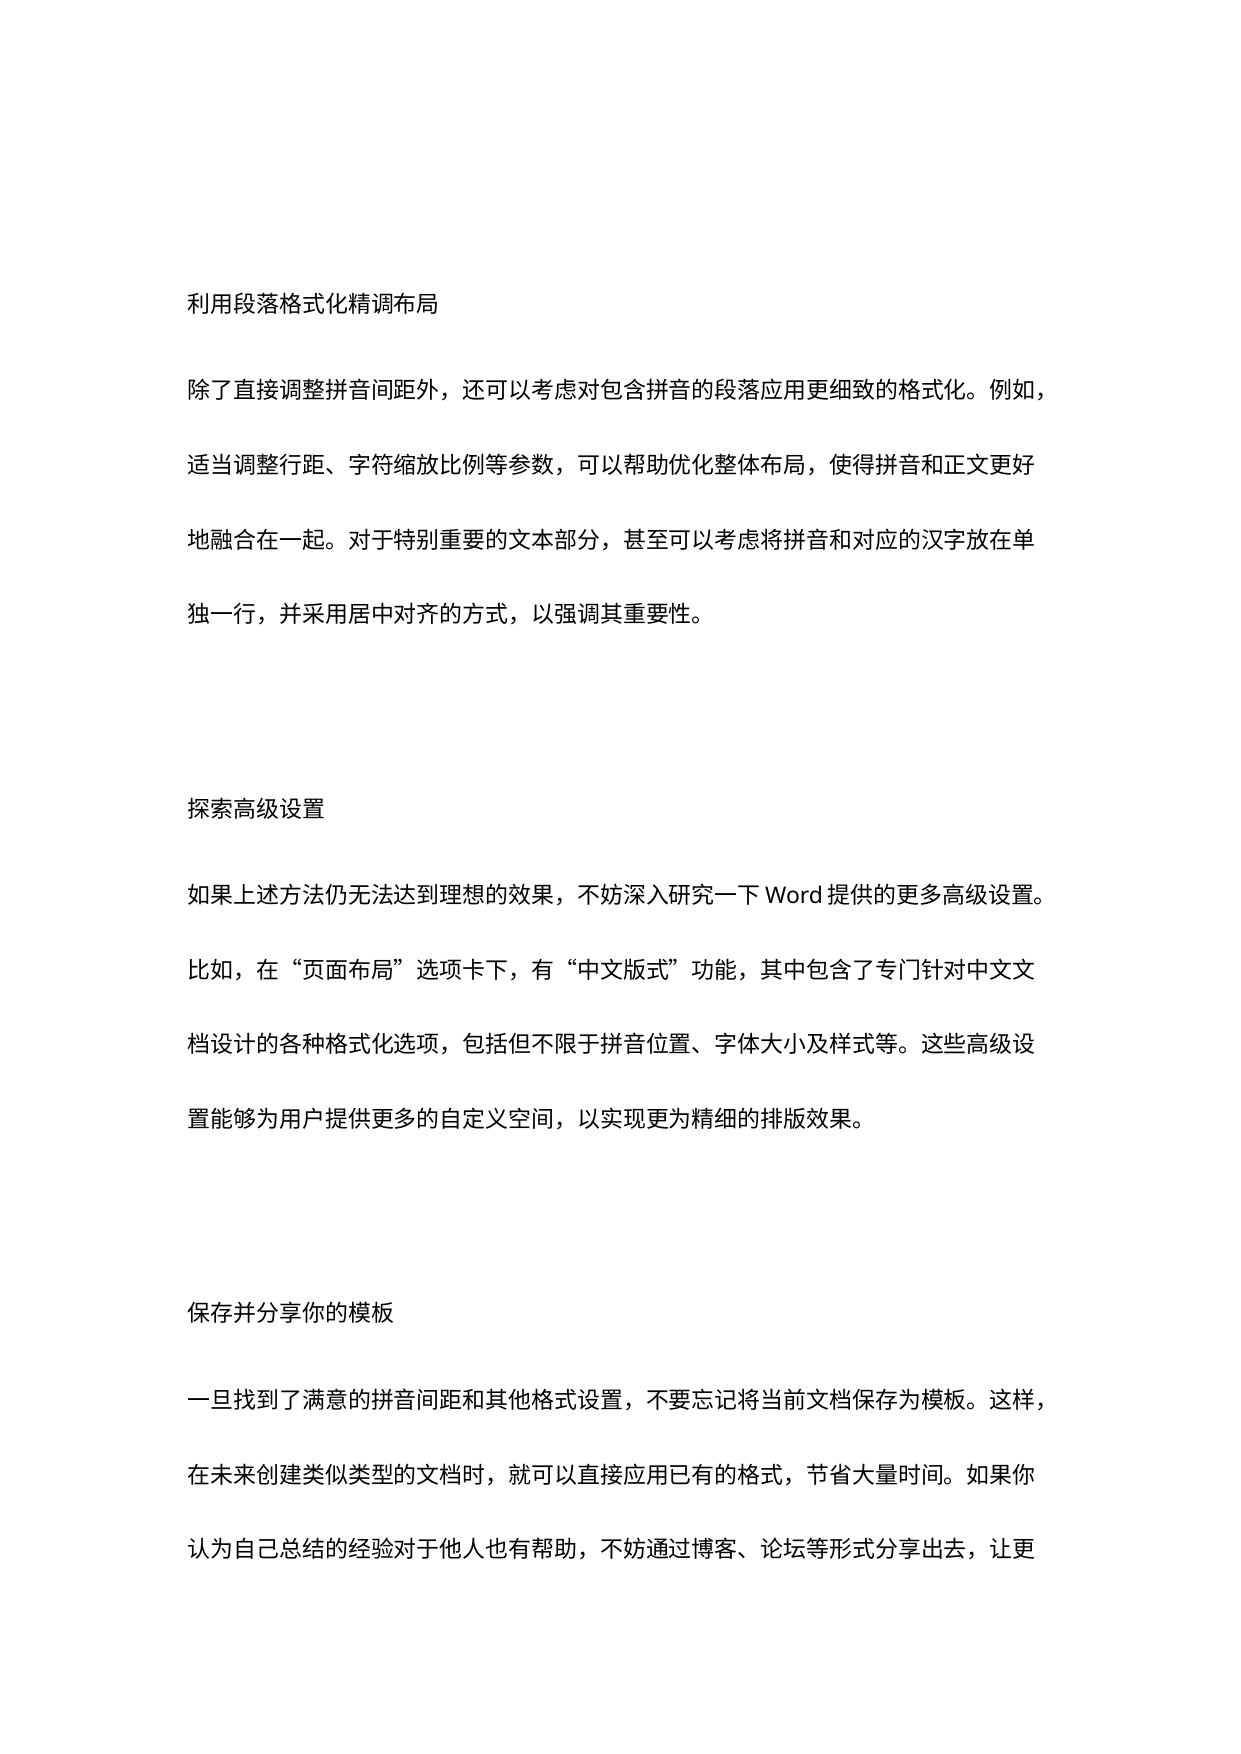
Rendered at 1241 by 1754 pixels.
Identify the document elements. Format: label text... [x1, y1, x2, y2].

text 利用段落格式化精调布局 [187, 270, 1053, 335]
text 如果上述方法仍无法达到理想的效果，不妨深入研究一下Word提供的更多高级设置。比如，在“页面布局”选项卡下，有“中文版式”功能，其中包含了专门针对中文文档设计的各种格式化选项，包括但不限于拼音位置、字体大小及样式等。这些高级设置能够为用户提供更多的自定义空间，以实现更为精细的排版效果。 [187, 861, 1053, 1150]
text 除了直接调整拼音间距外，还可以考虑对包含拼音的段落应用更细致的格式化。例如，适当调整行距、字符缩放比例等参数，可以帮助优化整体布局，使得拼音和正文更好地融合在一起。对于特别重要的文本部分，甚至可以考虑将拼音和对应的汉字放在单独一行，并采用居中对齐的方式，以强调其重要性。 [187, 356, 1053, 645]
text 保存并分享你的模板 [187, 1279, 1053, 1344]
text 探索高级设置 [187, 774, 1053, 839]
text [187, 1366, 1053, 1580]
